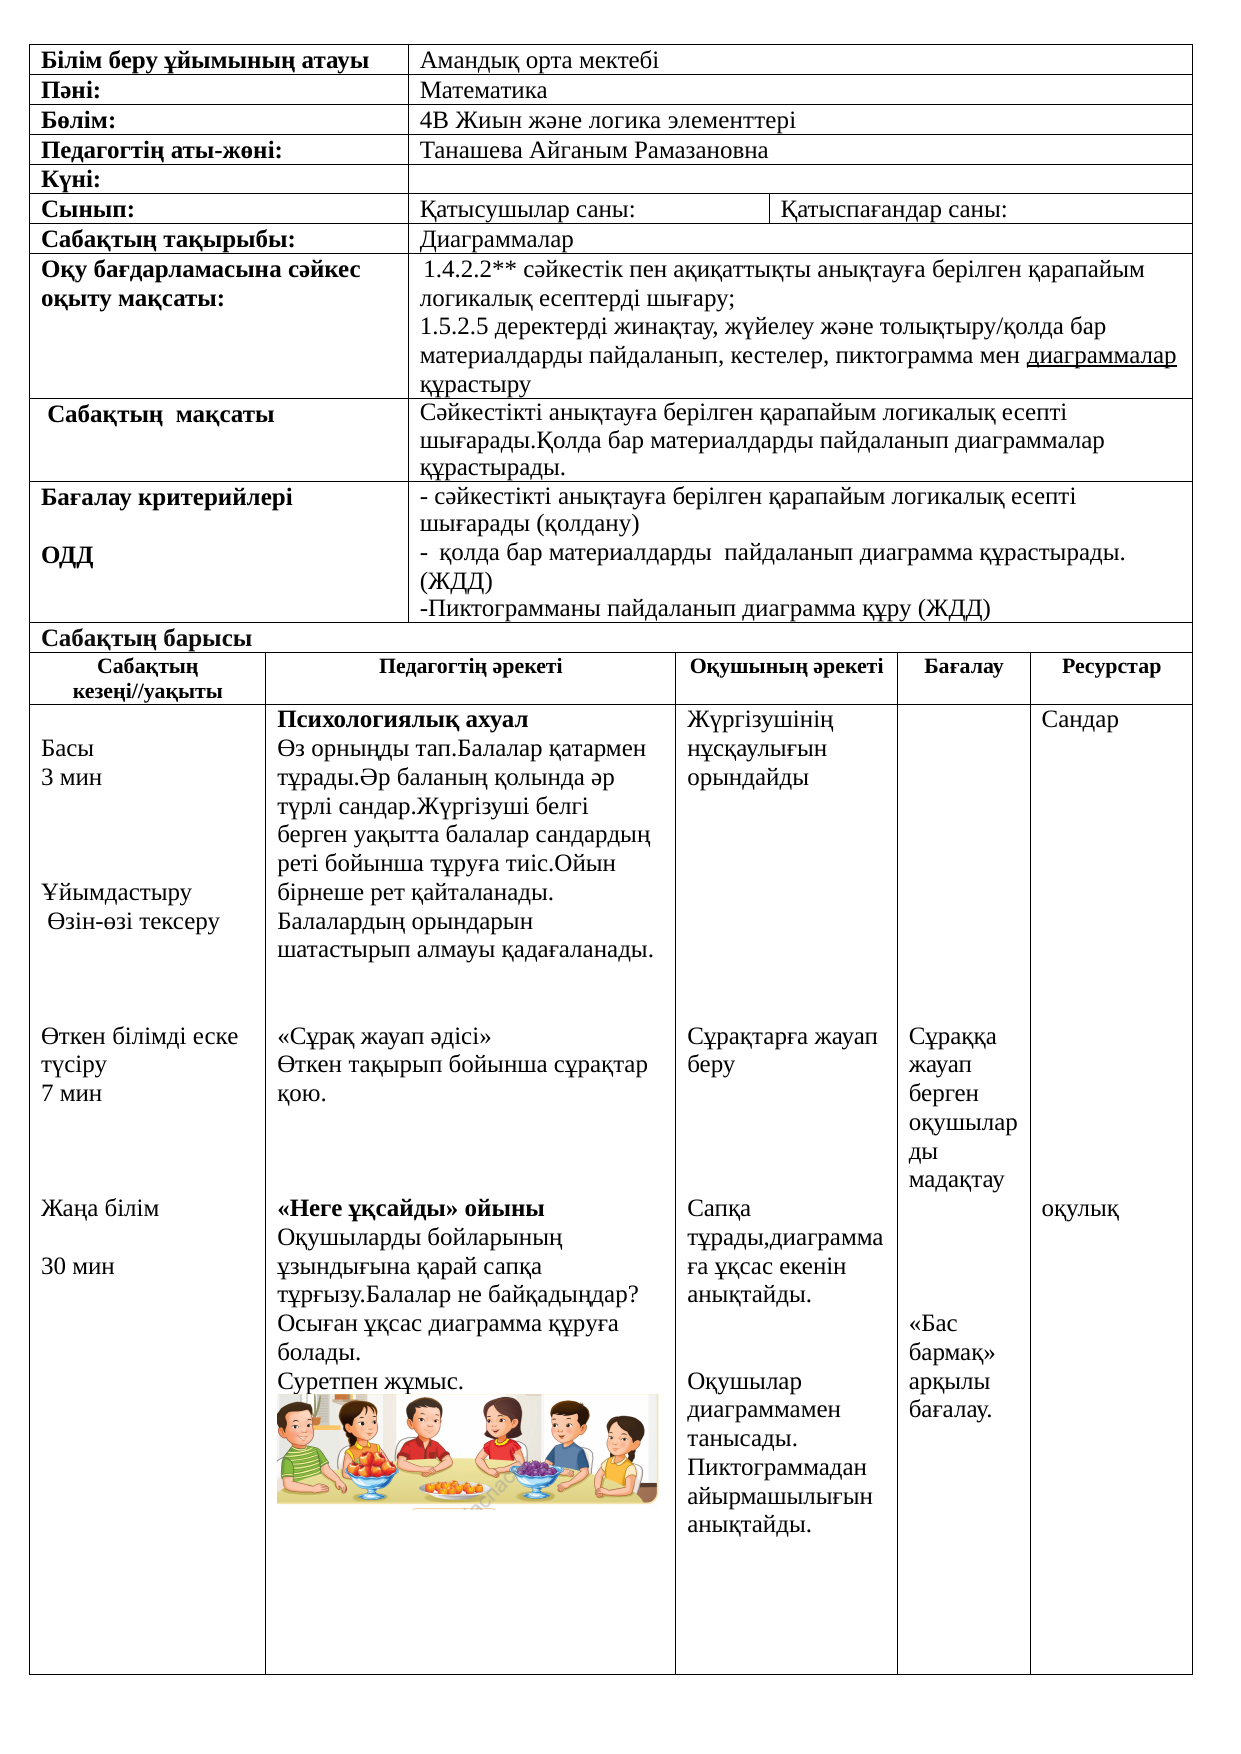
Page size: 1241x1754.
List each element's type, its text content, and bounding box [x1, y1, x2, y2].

table_cell Қатыспағандар саны: [770, 194, 1192, 223]
table_header Білім беру ұйымының атауы [30, 45, 408, 74]
table_cell Сабақтың тақырыбы: [30, 224, 408, 253]
table_cell Ресурстар [1031, 653, 1192, 703]
table_cell Математика [409, 75, 1192, 104]
table_cell Бағалау [898, 653, 1030, 703]
table_cell Танашева Айганым Рамазановна [409, 135, 1192, 163]
table_cell 4В Жиын және логика элементтері [409, 105, 1192, 134]
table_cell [898, 705, 1030, 1674]
table_cell Сабақтың мақсаты [30, 399, 408, 481]
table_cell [1031, 705, 1192, 1674]
table_cell [409, 165, 1192, 193]
table_cell Сынып: [30, 194, 408, 223]
table_cell Диаграммалар [409, 224, 1192, 253]
table_cell Педагогтің аты-жөні: [30, 135, 408, 163]
table_cell Педагогтің әрекеті [266, 653, 675, 703]
table_cell Оқушының әрекеті [676, 653, 897, 703]
table_cell Бағалау критерийлері ОДД [30, 482, 408, 622]
table_cell Сәйкестікті анықтауға берілген қарапайым логикалық есепті шығарады.Қолда бар материалдарды пайдаланып диаграммалар құрастырады. [409, 399, 1192, 481]
table_cell Оқу бағдарламасына сәйкес оқыту мақсаты: [30, 254, 408, 398]
table_cell Сабақтың барысы [30, 623, 1192, 652]
table_cell Күні: [30, 165, 408, 193]
table_header Амандық орта мектебі [409, 45, 1192, 74]
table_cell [676, 705, 897, 1674]
picture [277, 1394, 661, 1510]
table_cell Сабақтың кезеңі//уақыты [30, 653, 265, 703]
table_cell - сәйкестікті анықтауға берілген қарапайым логикалық есепті шығарады (қолдану) - қолда бар материалдарды пайдаланып диаграмма құрастырады. (ЖДД) -Пиктограмманы пайдаланып диаграмма құру (ЖДД) [409, 482, 1192, 622]
table_cell Бөлім: [30, 105, 408, 134]
table_cell 1.4.2.2** сәйкестік пен ақиқаттықты анықтауға берілген қарапайым логикалық есептерді шығару; 1.5.2.5 деректерді жинақтау, жүйелеу және толықтыру/қолда бар материалдарды пайдаланып, кестелер, пиктограмма мен диаграммалар құрастыру [409, 254, 1192, 398]
table_cell Қатысушылар саны: [409, 194, 769, 223]
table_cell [30, 705, 265, 1674]
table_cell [266, 705, 675, 1674]
table_cell Пәні: [30, 75, 408, 104]
